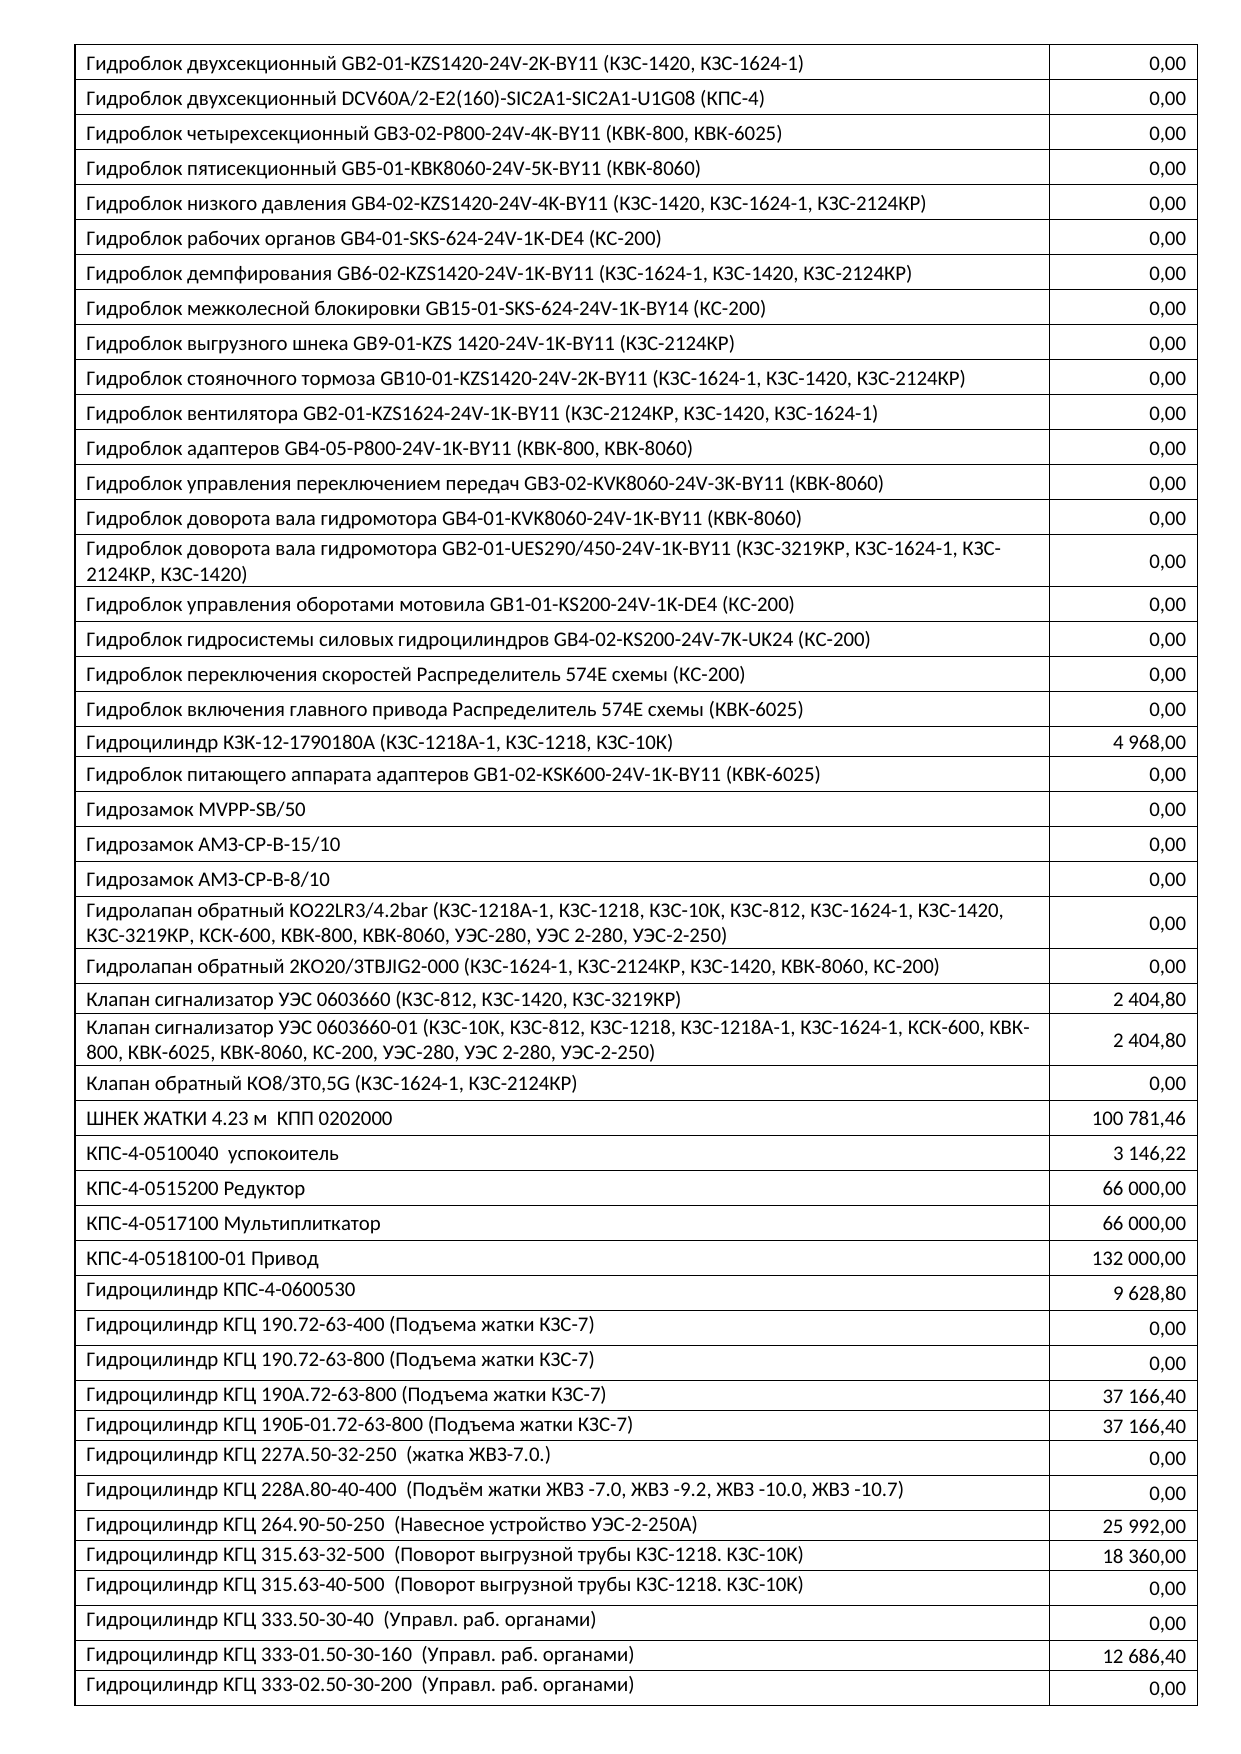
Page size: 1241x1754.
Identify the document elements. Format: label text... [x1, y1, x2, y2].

table_cell Гидроблок демпфирования GB6-02-KZS1420-24V-1K-BY11 (КЗС-1624-1, КЗС-1420, КЗС-2124КР) [76, 255, 1049, 289]
table_cell Гидроблок управления переключением передач GB3-02-KVK8060-24V-3K-BY11 (КВК-8060) [76, 465, 1049, 499]
table_cell Гидроблок рабочих органов GB4-01-SKS-624-24V-1K-DE4 (КС-200) [76, 220, 1049, 254]
table_cell Гидроблок управления оборотами мотовила GB1-01-KS200-24V-1K-DE4 (КС-200) [76, 587, 1049, 621]
table_cell 37 166,40 [1050, 1411, 1197, 1440]
table_cell Гидроцилиндр КГЦ 264.90-50-250 (Навесное устройство УЭС-2-250А) [76, 1511, 1049, 1540]
table_cell Гидроблок четырехсекционный GB3-02-P800-24V-4K-BY11 (КВК-800, КВК-6025) [76, 115, 1049, 149]
table_cell 0,00 [1050, 115, 1197, 149]
table_cell 0,00 [1050, 587, 1197, 621]
table_cell ШНЕК ЖАТКИ 4.23 м КПП 0202000 [76, 1101, 1049, 1135]
table_cell 0,00 [1050, 1571, 1197, 1605]
table_cell 0,00 [1050, 1311, 1197, 1345]
table_cell 0,00 [1050, 1066, 1197, 1100]
table_cell Гидрозамок АМЗ-СР-В-15/10 [76, 827, 1049, 861]
table_cell Гидроцилиндр КГЦ 190.72-63-400 (Подъема жатки КЗС-7) [76, 1311, 1049, 1345]
table_cell Гидроблок доворота вала гидромотора GB2-01-UES290/450-24V-1K-BY11 (КЗС-3219КР, КЗС-1624-1, КЗС-2124КР, КЗС-1420) [76, 535, 1049, 586]
table_cell Гидролапан обратный 2KО20/3TBJIG2-000 (КЗС-1624-1, КЗС-2124КР, КЗС-1420, КВК-8060, КС-200) [76, 949, 1049, 983]
table_cell Гидроцилиндр КГЦ 190Б-01.72-63-800 (Подъема жатки КЗС-7) [76, 1411, 1049, 1440]
table_cell Гидроцилиндр КГЦ 333.50-30-40 (Управл. раб. органами) [76, 1606, 1049, 1640]
table_cell 0,00 [1050, 465, 1197, 499]
table_cell 2 404,80 [1050, 984, 1197, 1013]
table_cell Гидрозамок MVPP-SB/50 [76, 792, 1049, 826]
table_cell 9 628,80 [1050, 1276, 1197, 1310]
table_cell Гидролапан обратный KO22LR3/4.2bar (КЗС-1218А-1, КЗС-1218, КЗС-10К, КЗС-812, КЗС-1624-1, КЗС-1420, КЗС-3219КР, КCК-600, КВК-800, КВК-8060, УЭС-280, УЭС 2-280, УЭС-2-250) [76, 897, 1049, 948]
table_cell Гидроблок выгрузного шнека GB9-01-KZS 1420-24V-1K-BY11 (КЗС-2124КР) [76, 325, 1049, 359]
table_cell 0,00 [1050, 862, 1197, 896]
table_cell Гидроцилиндр КГЦ 333-02.50-30-200 (Управл. раб. органами) [76, 1671, 1049, 1705]
table_cell 0,00 [1050, 1476, 1197, 1510]
table_cell 0,00 [1050, 622, 1197, 656]
table_cell Гидроцилиндр КГЦ 228А.80-40-400 (Подъём жатки ЖВЗ -7.0, ЖВЗ -9.2, ЖВЗ -10.0, ЖВЗ -10.7) [76, 1476, 1049, 1510]
table_cell Гидроблок стояночного тормоза GB10-01-KZS1420-24V-2K-BY11 (КЗС-1624-1, КЗС-1420, КЗС-2124КР) [76, 360, 1049, 394]
table_cell Клапан сигнализатор УЭС 0603660-01 (КЗС-10К, КЗС-812, КЗС-1218, КЗС-1218А-1, КЗС-1624-1, КCК-600, КВК-800, КВК-6025, КВК-8060, КС-200, УЭС-280, УЭС 2-280, УЭС-2-250) [76, 1014, 1049, 1065]
table_cell 0,00 [1050, 792, 1197, 826]
table_cell Клапан сигнализатор УЭС 0603660 (КЗС-812, КЗС-1420, КЗС-3219КР) [76, 984, 1049, 1013]
table_cell Гидроблок пятисекционный GB5-01-KBK8060-24V-5K-BY11 (КВК-8060) [76, 150, 1049, 184]
table_cell Гидроблок переключения скоростей Распределитель 574E схемы (КС-200) [76, 657, 1049, 691]
table_cell 0,00 [1050, 535, 1197, 586]
table_cell 0,00 [1050, 1671, 1197, 1705]
table_cell 0,00 [1050, 290, 1197, 324]
table_cell КПС-4-0517100 Мультиплиткатор [76, 1206, 1049, 1240]
table_cell Гидроблок межколесной блокировки GB15-01-SKS-624-24V-1K-BY14 (КС-200) [76, 290, 1049, 324]
table_cell 132 000,00 [1050, 1241, 1197, 1275]
table_cell 0,00 [1050, 757, 1197, 791]
table_cell КПС-4-0510040 успокоитель [76, 1136, 1049, 1170]
table_cell Гидроцилиндр КГЦ 190.72-63-800 (Подъема жатки КЗС-7) [76, 1346, 1049, 1380]
table_cell 0,00 [1050, 1441, 1197, 1475]
table_cell Гидроцилиндр КГЦ 227А.50-32-250 (жатка ЖВЗ-7.0.) [76, 1441, 1049, 1475]
table_cell 3 146,22 [1050, 1136, 1197, 1170]
table_cell 0,00 [1050, 500, 1197, 534]
table_cell Клапан обратный КО8/ЗТ0,5G (КЗС-1624-1, КЗС-2124КР) [76, 1066, 1049, 1100]
table_cell 0,00 [1050, 255, 1197, 289]
table_cell Гидроблок включения главного привода Распределитель 574E схемы (КВК-6025) [76, 692, 1049, 726]
table_cell 0,00 [1050, 827, 1197, 861]
table_cell 0,00 [1050, 430, 1197, 464]
table_cell Гидроблок двухсекционный DCV60A/2-E2(160)-SIC2А1-SIC2А1-U1G08 (КПС-4) [76, 80, 1049, 114]
table_cell Гидроцилиндр КГЦ 333-01.50-30-160 (Управл. раб. органами) [76, 1641, 1049, 1670]
table_cell 0,00 [1050, 45, 1197, 79]
table_cell Гидроцилиндр КЗК-12-1790180А (КЗС-1218А-1, КЗС-1218, КЗС-10К) [76, 727, 1049, 756]
table_cell 0,00 [1050, 1606, 1197, 1640]
table_cell Гидроблок адаптеров GB4-05-P800-24V-1K-BY11 (КВК-800, КВК-8060) [76, 430, 1049, 464]
table_cell 0,00 [1050, 657, 1197, 691]
table_cell 4 968,00 [1050, 727, 1197, 756]
table_cell Гидроцилиндр КПС-4-0600530 [76, 1276, 1049, 1310]
table_cell 12 686,40 [1050, 1641, 1197, 1670]
table_cell Гидроблок вентилятора GB2-01-KZS1624-24V-1K-BY11 (КЗС-2124КР, КЗС-1420, КЗС-1624-1) [76, 395, 1049, 429]
table_cell Гидроблок гидросистемы силовых гидроцилиндров GB4-02-KS200-24V-7K-UK24 (КС-200) [76, 622, 1049, 656]
table_cell Гидроблок питающего аппарата адаптеров GB1-02-KSK600-24V-1K-BY11 (КВК-6025) [76, 757, 1049, 791]
table_cell 0,00 [1050, 692, 1197, 726]
table_cell 66 000,00 [1050, 1171, 1197, 1205]
table_cell 0,00 [1050, 325, 1197, 359]
table_cell Гидрозамок АМЗ-СР-В-8/10 [76, 862, 1049, 896]
table_cell Гидроблок низкого давления GB4-02-KZS1420-24V-4K-BY11 (КЗС-1420, КЗС-1624-1, КЗС-2124КР) [76, 185, 1049, 219]
table_cell 0,00 [1050, 360, 1197, 394]
table_cell Гидроцилиндр КГЦ 315.63-32-500 (Поворот выгрузной трубы КЗC-1218. КЗС-10К) [76, 1541, 1049, 1570]
table_cell 25 992,00 [1050, 1511, 1197, 1540]
table_cell 0,00 [1050, 220, 1197, 254]
table_cell 0,00 [1050, 185, 1197, 219]
table_cell 0,00 [1050, 150, 1197, 184]
table_cell 37 166,40 [1050, 1381, 1197, 1410]
table_cell 0,00 [1050, 949, 1197, 983]
table_cell КПС-4-0515200 Редуктор [76, 1171, 1049, 1205]
table_cell 0,00 [1050, 1346, 1197, 1380]
table_cell Гидроблок доворота вала гидромотора GB4-01-KVK8060-24V-1K-BY11 (КВК-8060) [76, 500, 1049, 534]
table_cell 100 781,46 [1050, 1101, 1197, 1135]
table_cell КПС-4-0518100-01 Привод [76, 1241, 1049, 1275]
table_cell Гидроцилиндр КГЦ 190А.72-63-800 (Подъема жатки КЗС-7) [76, 1381, 1049, 1410]
table_cell 0,00 [1050, 897, 1197, 948]
table_cell Гидроцилиндр КГЦ 315.63-40-500 (Поворот выгрузной трубы КЗC-1218. КЗС-10К) [76, 1571, 1049, 1605]
table_cell 18 360,00 [1050, 1541, 1197, 1570]
table_cell 0,00 [1050, 395, 1197, 429]
table_cell 0,00 [1050, 80, 1197, 114]
table_cell Гидроблок двухсекционный GB2-01-KZS1420-24V-2K-BY11 (КЗС-1420, КЗС-1624-1) [76, 45, 1049, 79]
table_cell 2 404,80 [1050, 1014, 1197, 1065]
table_cell 66 000,00 [1050, 1206, 1197, 1240]
